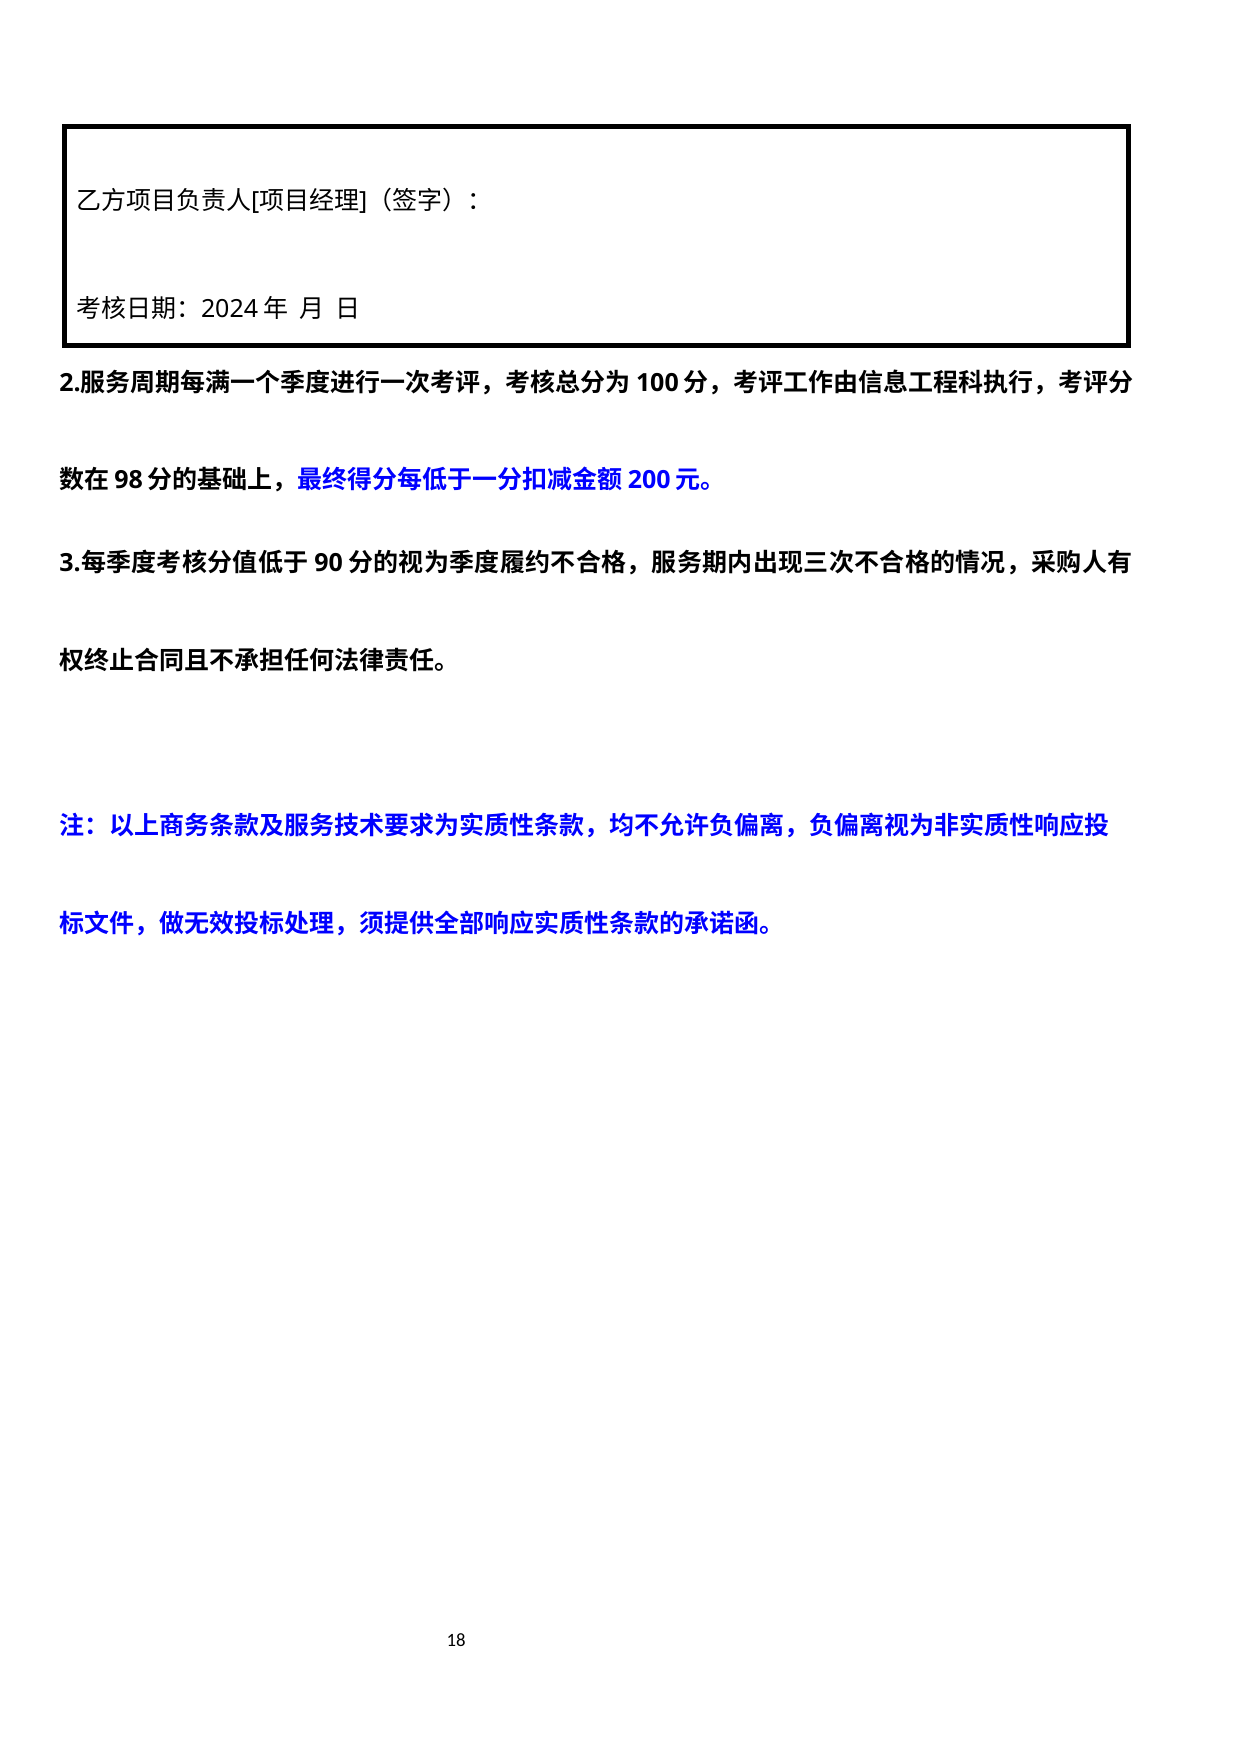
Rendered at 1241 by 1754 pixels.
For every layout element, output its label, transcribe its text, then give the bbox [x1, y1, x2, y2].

text 2.服务周期每满一个季度进行一次考评，考核总分为100分，考评工作由信息工程科执行，考评分数在98分的基础上，最终得分每低于一分扣减金额200元。 [59, 348, 1134, 510]
text 注：以上商务条款及服务技术要求为实质性条款，均不允许负偏离，负偏离视为非实质性响应投标文件，做无效投标处理，须提供全部响应实质性条款的承诺函。 [59, 791, 1134, 954]
text 3.每季度考核分值低于90分的视为季度履约不合格，服务期内出现三次不合格的情况，采购人有权终止合同且不承担任何法律责任。 [59, 528, 1134, 691]
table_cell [67, 129, 1126, 343]
